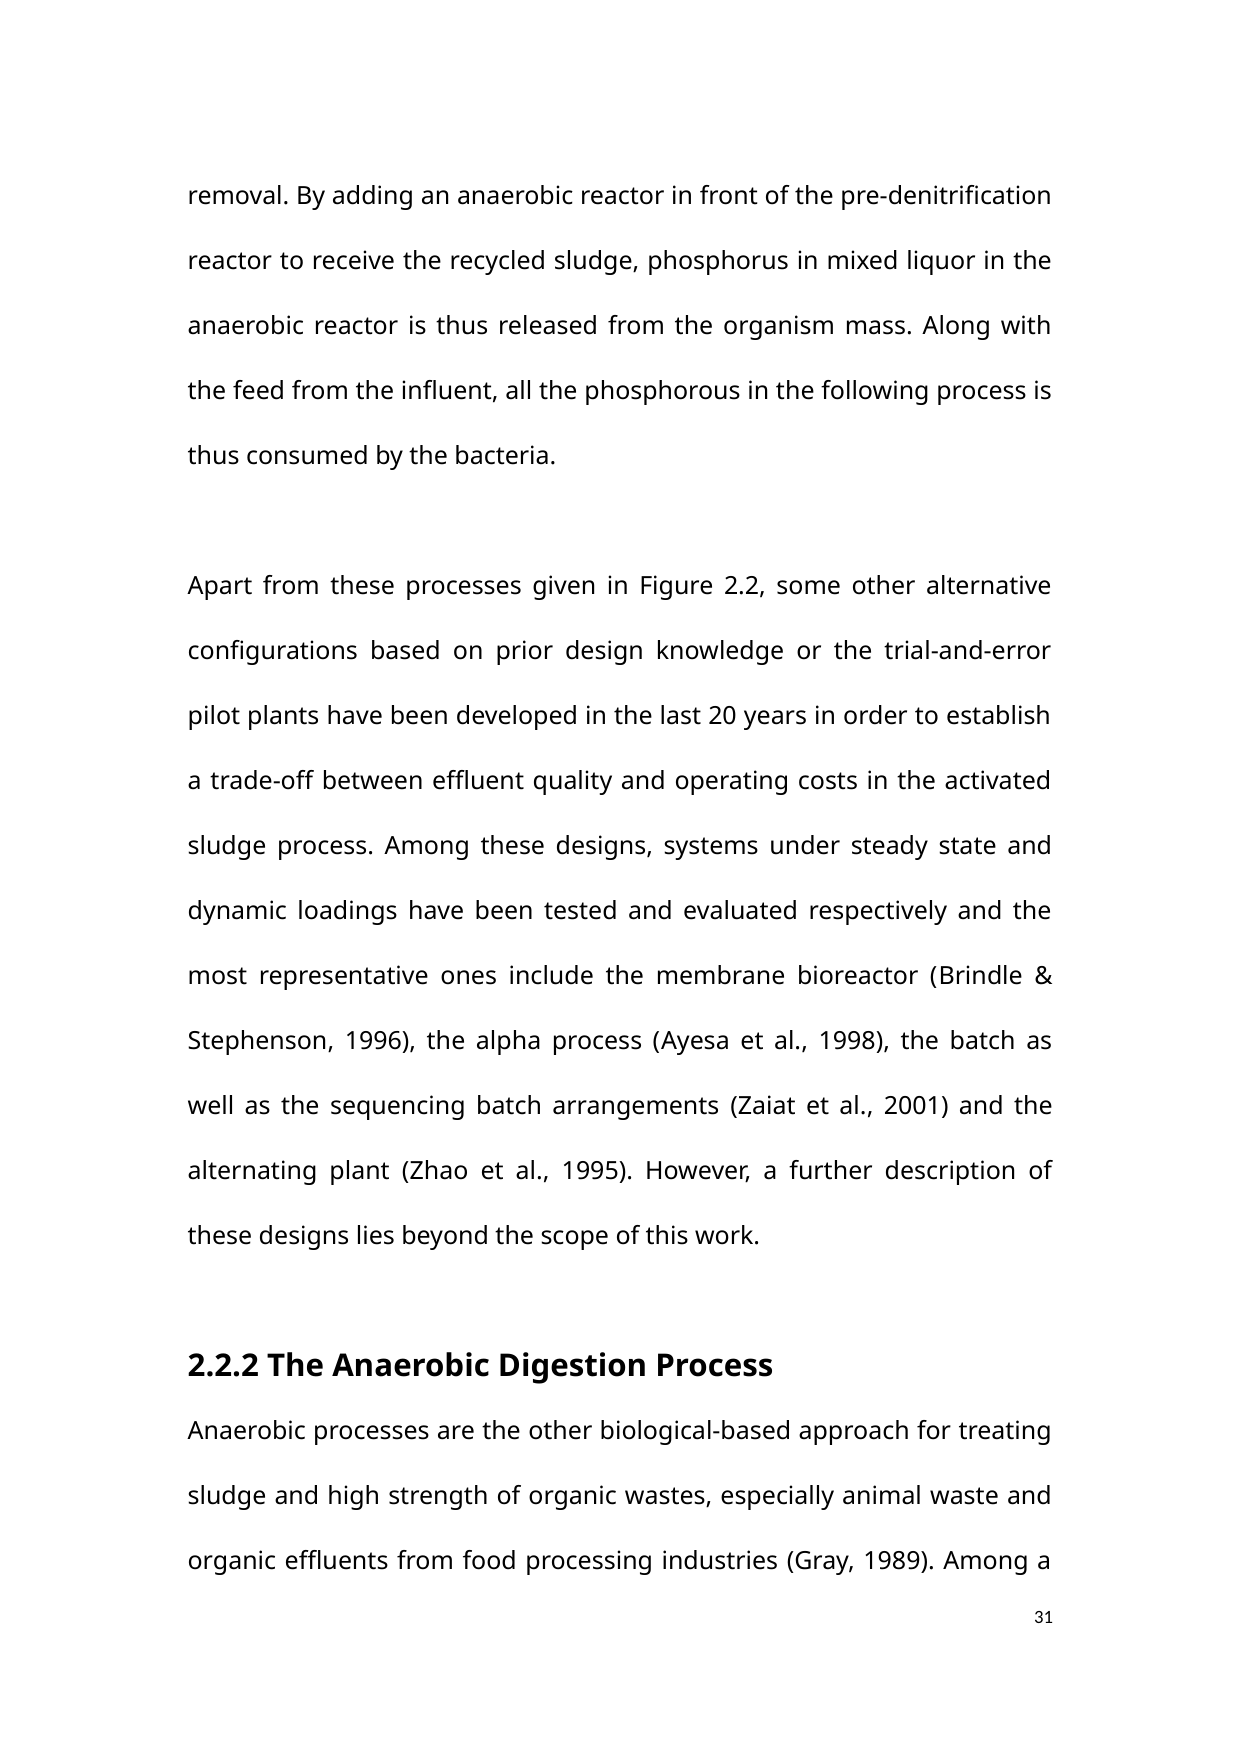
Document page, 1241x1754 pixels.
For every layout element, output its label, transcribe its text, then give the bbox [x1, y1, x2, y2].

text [187, 162, 1053, 487]
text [187, 1397, 1053, 1592]
text 2.2.2 The Anaerobic Digestion Process [187, 1332, 1053, 1397]
text Apart from these processes given in Figure 2.2, some other alternative configurations based on prior design knowledge or the trial-and-error pilot plants have been developed in the last 20 years in order to establish a trade-off between effluent quality and operating costs in the activated sludge process. Among these designs, systems under steady state and dynamic loadings have been tested and evaluated respectively and the most representative ones include the membrane bioreactor (Brindle & Stephenson, 1996), the alpha process (Ayesa et al., 1998), the batch as well as the sequencing batch arrangements (Zaiat et al., 2001) and the alternating plant (Zhao et al., 1995). However, a further description of these designs lies beyond the scope of this work. [187, 552, 1053, 1267]
